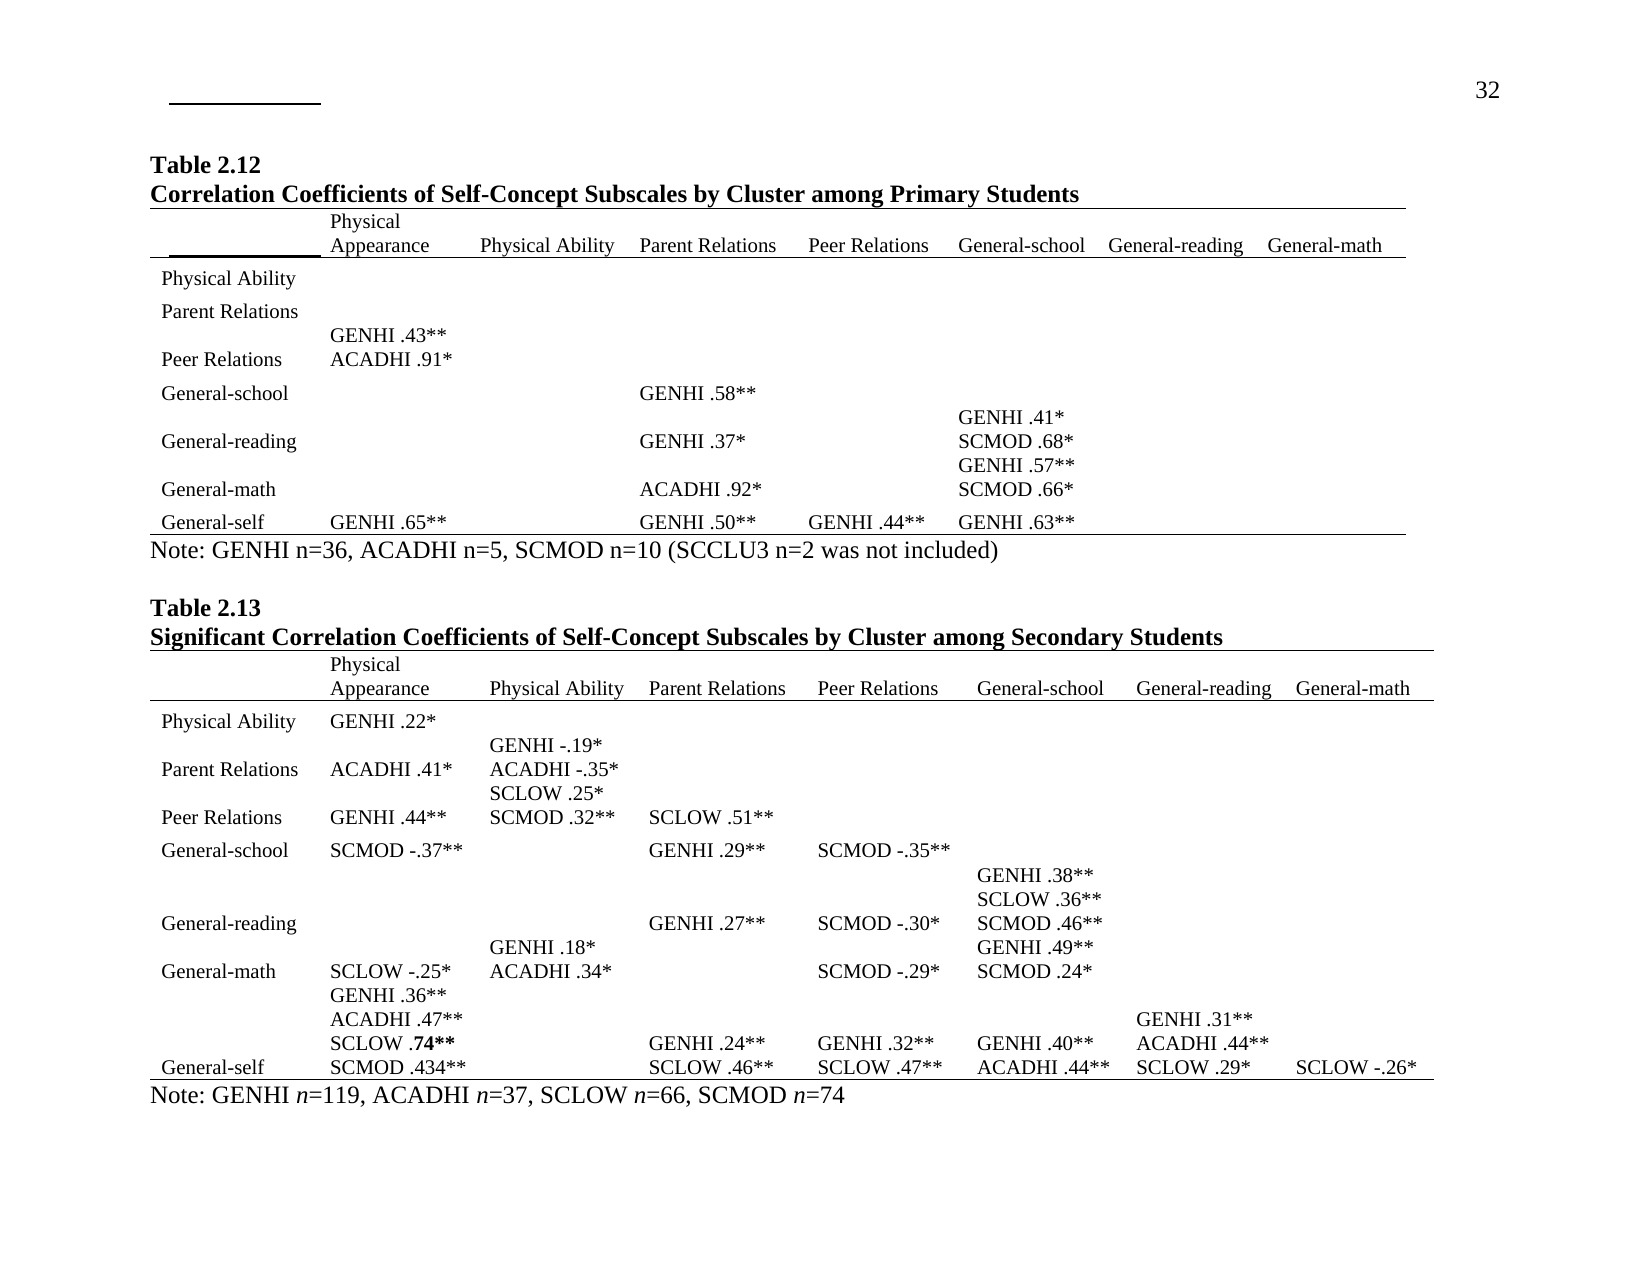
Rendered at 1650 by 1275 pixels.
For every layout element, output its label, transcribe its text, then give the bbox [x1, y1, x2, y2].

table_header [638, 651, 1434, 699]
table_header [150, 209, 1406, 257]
text Significant Correlation Coefficients of Self-Concept Subscales by Cluster among Secondary Students [150, 622, 1500, 650]
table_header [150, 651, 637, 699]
text Table 2.12 [150, 150, 1500, 179]
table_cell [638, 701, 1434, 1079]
text Note: GENHI n=119, ACADHI n=37, SCLOW n=66, SCMOD n=74 [150, 1080, 1500, 1109]
text Correlation Coefficients of Self-Concept Subscales by Cluster among Primary Students [150, 179, 1500, 207]
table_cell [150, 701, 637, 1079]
text Table 2.13 [150, 593, 1500, 622]
text Note: GENHI n=36, ACADHI n=5, SCMOD n=10 (SCCLU3 n=2 was not included) [150, 535, 1500, 564]
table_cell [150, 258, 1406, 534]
